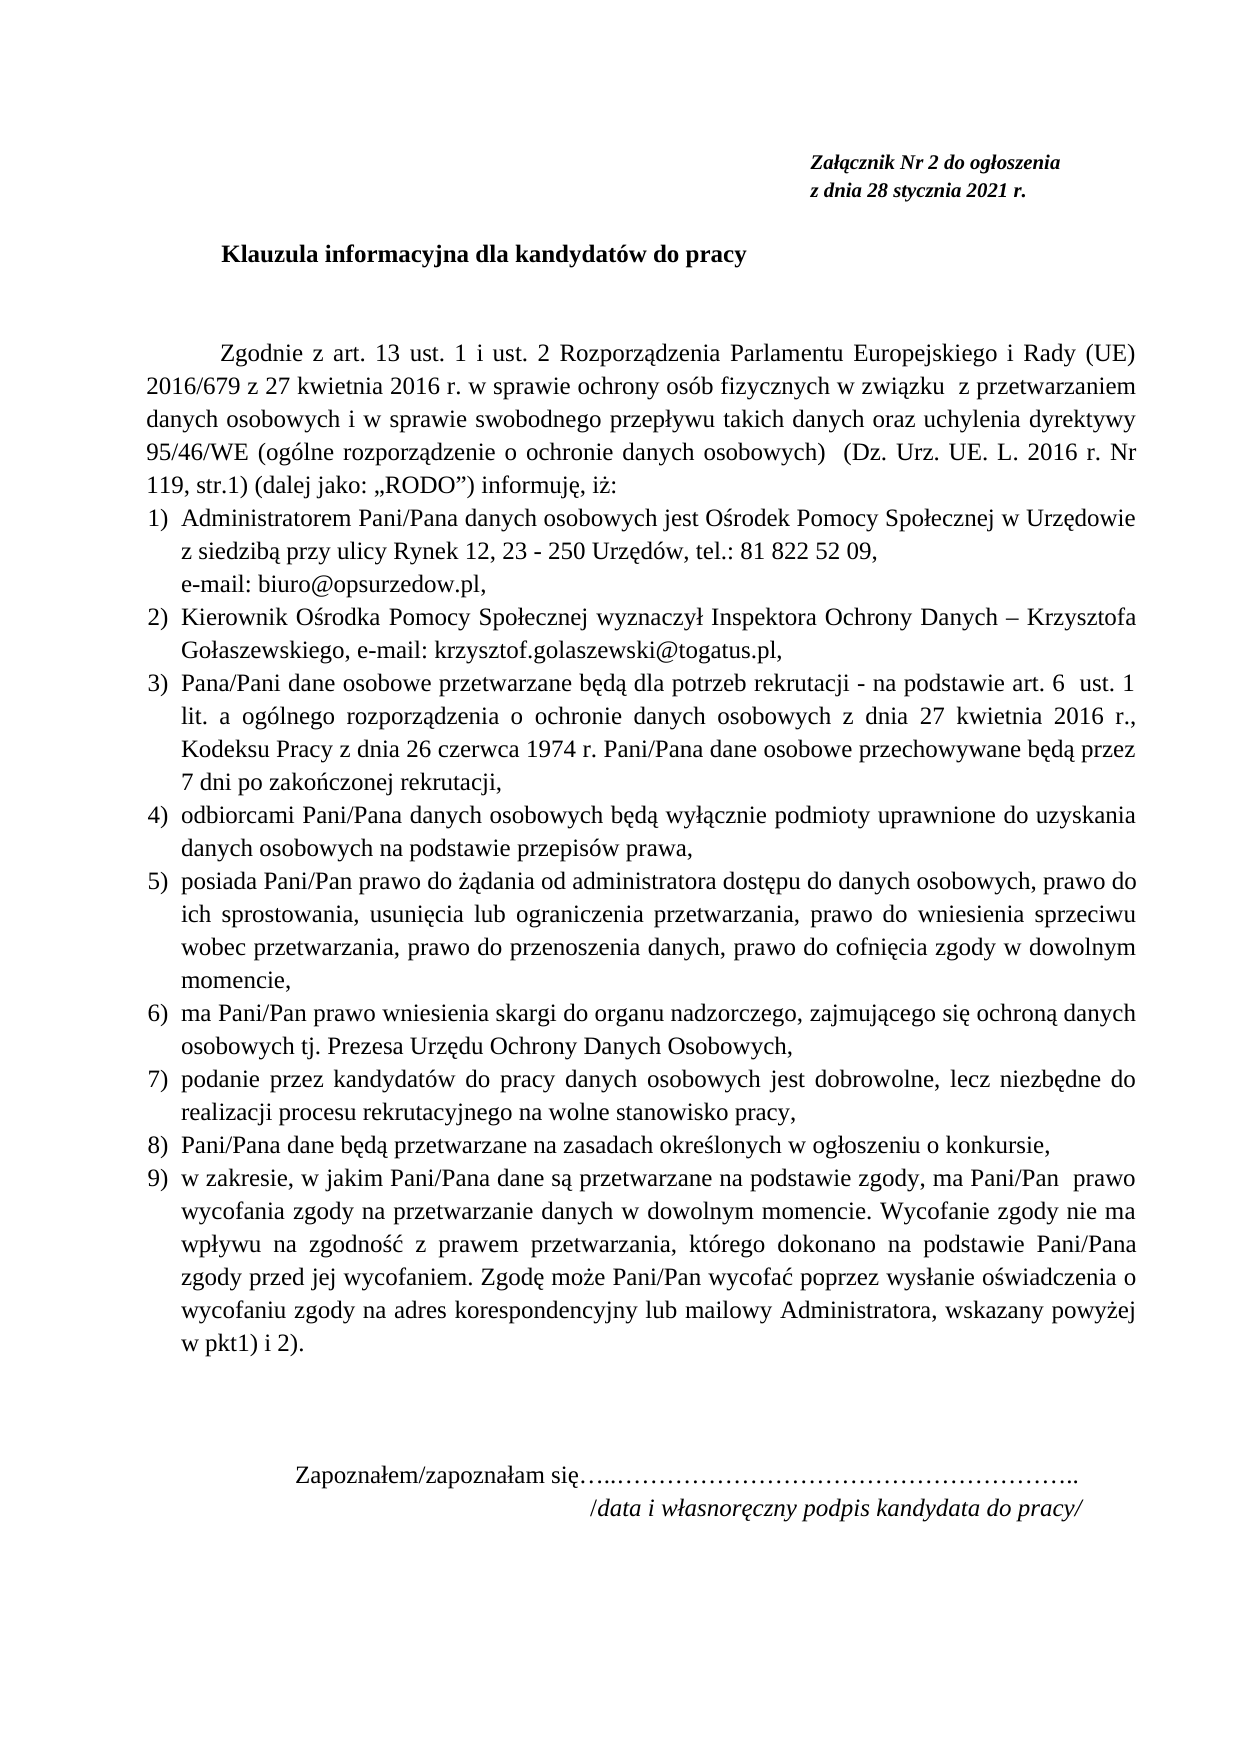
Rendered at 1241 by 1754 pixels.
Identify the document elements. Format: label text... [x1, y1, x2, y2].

list Pani/Pana dane będą przetwarzane na zasadach określonych w ogłoszeniu o konkursie, [147, 1130, 1137, 1159]
list ma Pani/Pan prawo wniesienia skargi do organu nadzorczego, zajmującego się ochroną danych osobowych tj. Prezesa Urzędu Ochrony Danych Osobowych, [147, 998, 1137, 1060]
list Administratorem Pani/Pana danych osobowych jest Ośrodek Pomocy Społecznej w Urzędowie z siedzibą przy ulicy Rynek 12, 23 - 250 Urzędów, tel.: 81 822 52 09, [147, 503, 1137, 564]
list odbiorcami Pani/Pana danych osobowych będą wyłącznie podmioty uprawnione do uzyskania danych osobowych na podstawie przepisów prawa, [147, 800, 1137, 862]
list podanie przez kandydatów do pracy danych osobowych jest dobrowolne, lecz niezbędne do realizacji procesu rekrutacyjnego na wolne stanowisko pracy, [147, 1064, 1137, 1126]
text z dnia 28 stycznia 2021 r. [810, 178, 1136, 202]
list Kierownik Ośrodka Pomocy Społecznej wyznaczył Inspektora Ochrony Danych – Krzysztofa Gołaszewskiego, e-mail: krzysztof.golaszewski@togatus.pl, [147, 602, 1137, 664]
text Zapoznałem/zapoznałam się…..……………………………………………….. [294, 1460, 1137, 1489]
text Zgodnie z art. 13 ust. 1 i ust. 2 Rozporządzenia Parlamentu Europejskiego i Rady (UE) 2016/679 z 27 kwietnia 2016 r. w sprawie ochrony osób fizycznych w związku z przetwarzaniem danych osobowych i w sprawie swobodnego przepływu takich danych oraz uchylenia dyrektywy 95/46/WE (ogólne rozporządzenie o ochronie danych osobowych) (Dz. Urz. UE. L. 2016 r. Nr 119, str.1) (dalej jako: „RODO”) informuję, iż: [146, 338, 1137, 498]
text e-mail: biuro@opsurzedow.pl, [181, 569, 1137, 598]
list w zakresie, w jakim Pani/Pana dane są przetwarzane na podstawie zgody, ma Pani/Pan prawo wycofania zgody na przetwarzanie danych w dowolnym momencie. Wycofanie zgody nie ma wpływu na zgodność z prawem przetwarzania, którego dokonano na podstawie Pani/Pana zgody przed jej wycofaniem. Zgodę może Pani/Pan wycofać poprzez wysłanie oświadczenia o wycofaniu zgody na adres korespondencyjny lub mailowy Administratora, wskazany powyżej w pkt1) i 2). [147, 1163, 1137, 1357]
list posiada Pani/Pan prawo do żądania od administratora dostępu do danych osobowych, prawo do ich sprostowania, usunięcia lub ograniczenia przetwarzania, prawo do wniesienia sprzeciwu wobec przetwarzania, prawo do przenoszenia danych, prawo do cofnięcia zgody w dowolnym momencie, [147, 866, 1137, 994]
text Załącznik Nr 2 do ogłoszenia [810, 150, 1136, 174]
text /data i własnoręczny podpis kandydata do pracy/ [516, 1493, 1137, 1522]
list Pana/Pani dane osobowe przetwarzane będą dla potrzeb rekrutacji - na podstawie art. 6 ust. 1 lit. a ogólnego rozporządzenia o ochronie danych osobowych z dnia 27 kwietnia 2016 r., Kodeksu Pracy z dnia 26 czerwca 1974 r. Pani/Pana dane osobowe przechowywane będą przez 7 dni po zakończonej rekrutacji, [147, 668, 1137, 796]
text Klauzula informacyjna dla kandydatów do pracy [221, 239, 1137, 267]
